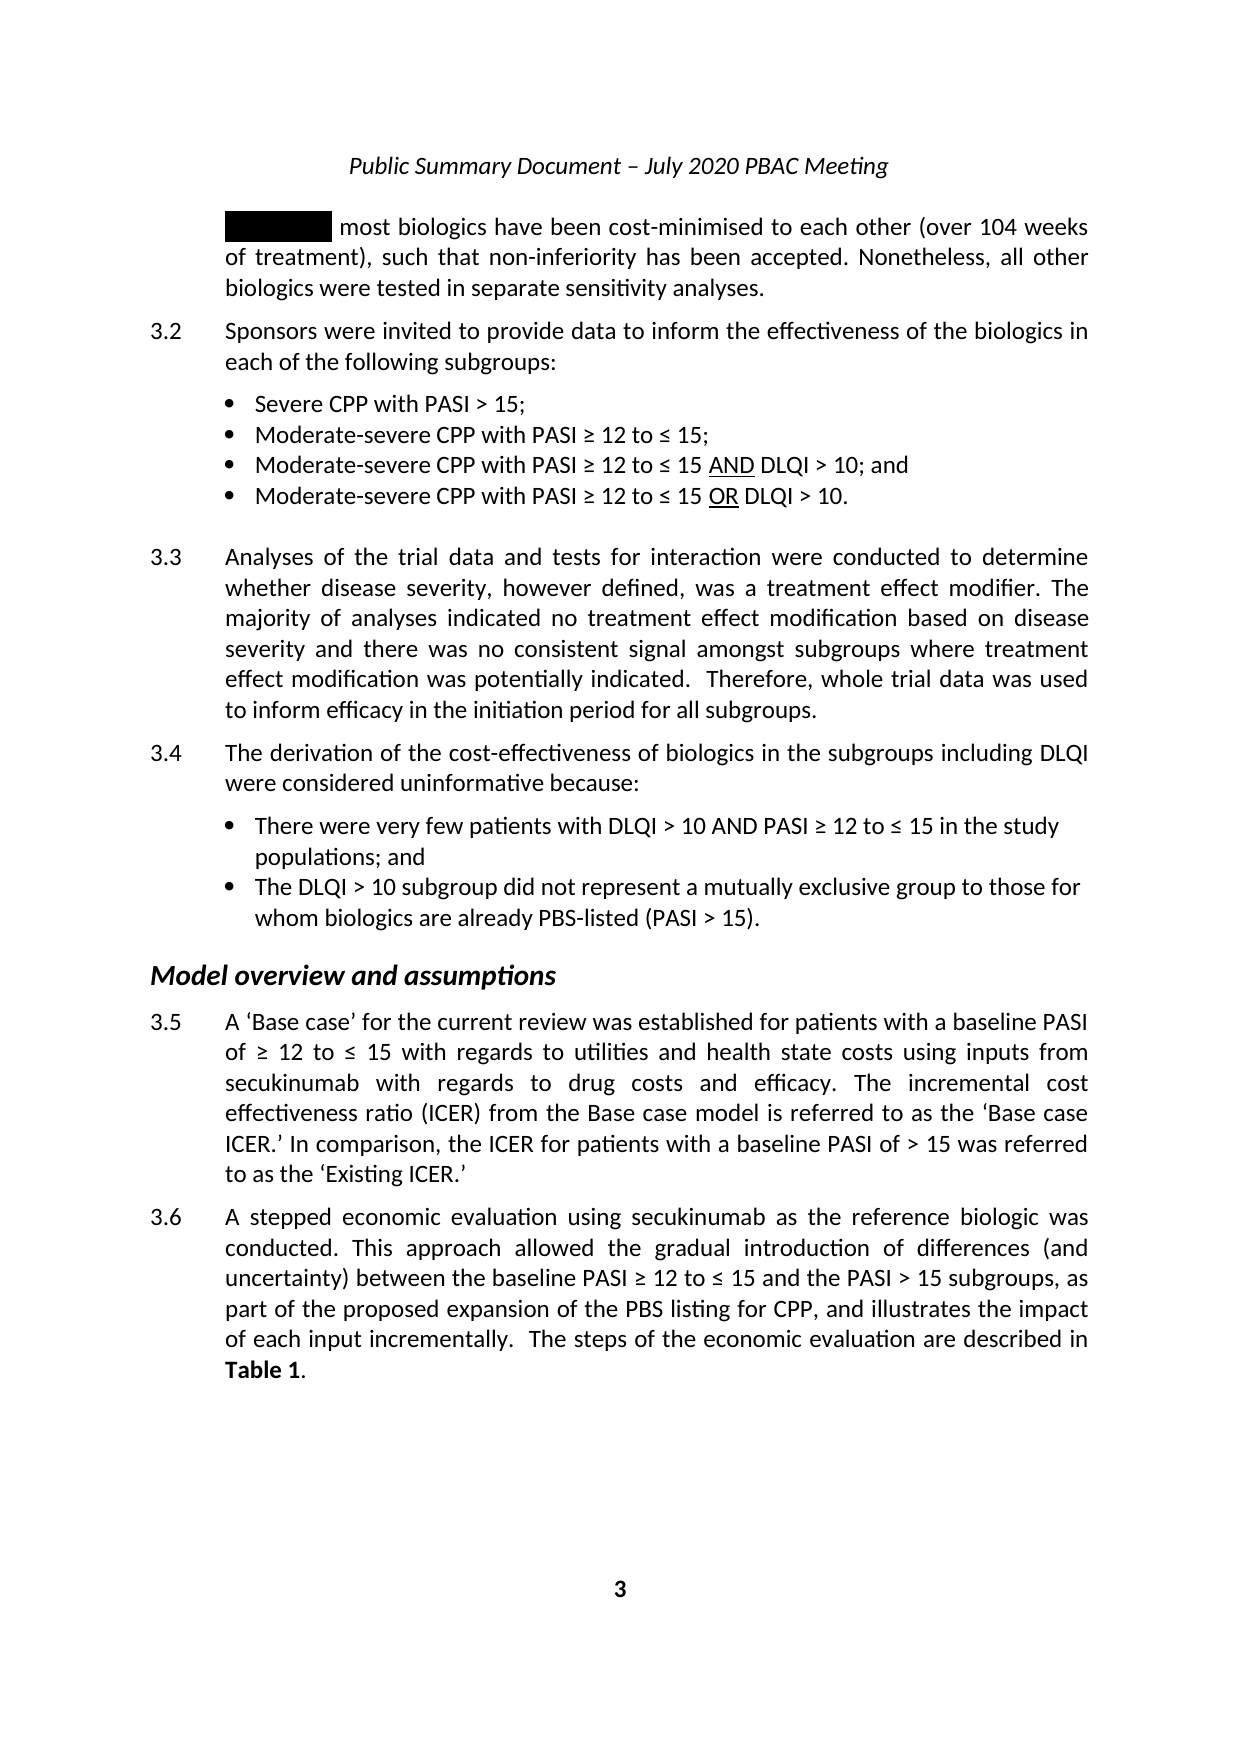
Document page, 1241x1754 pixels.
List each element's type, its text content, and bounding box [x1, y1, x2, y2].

text The derivation of the cost-effectiveness of biologics in the subgroups including DLQI were considered uninformative because: [150, 737, 1090, 798]
text A stepped economic evaluation using secukinumab as the reference biologic was conducted. This approach allowed the gradual introduction of differences (and uncertainty) between the baseline PASI ≥ 12 to ≤ 15 and the PASI > 15 subgroups, as part of the proposed expansion of the PBS listing for CPP, and illustrates the impact of each input incrementally. The steps of the economic evaluation are described in Table 1. [150, 1201, 1090, 1384]
list The DLQI > 10 subgroup did not represent a mutually exclusive group to those for whom biologics are already PBS-listed (PASI > 15). [225, 871, 1090, 932]
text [150, 211, 1090, 303]
text Analyses of the trial data and tests for interaction were conducted to determine whether disease severity, however defined, was a treatment effect modifier. The majority of analyses indicated no treatment effect modification based on disease severity and there was no consistent signal amongst subgroups where treatment effect modification was potentially indicated. Therefore, whole trial data was used to inform efficacy in the initiation period for all subgroups. [150, 541, 1090, 724]
list Severe CPP with PASI > 15; [225, 389, 1090, 419]
list There were very few patients with DLQI > 10 AND PASI ≥ 12 to ≤ 15 in the study populations; and [225, 810, 1090, 871]
list Moderate-severe CPP with PASI ≥ 12 to ≤ 15 OR DLQI > 10. [225, 480, 1090, 511]
text Sponsors were invited to provide data to inform the effectiveness of the biologics in each of the following subgroups: [150, 315, 1090, 376]
list Model overview and assumptions [150, 957, 1090, 993]
text A ‘Base case’ for the current review was established for patients with a baseline PASI of ≥ 12 to ≤ 15 with regards to utilities and health state costs using inputs from secukinumab with regards to drug costs and efficacy. The incremental cost effectiveness ratio (ICER) from the Base case model is referred to as the ‘Base case ICER.’ In comparison, the ICER for patients with a baseline PASI of > 15 was referred to as the ‘Existing ICER.’ [150, 1006, 1090, 1189]
list Moderate-severe CPP with PASI ≥ 12 to ≤ 15; [225, 419, 1090, 450]
list Moderate-severe CPP with PASI ≥ 12 to ≤ 15 AND DLQI > 10; and [225, 450, 1090, 480]
